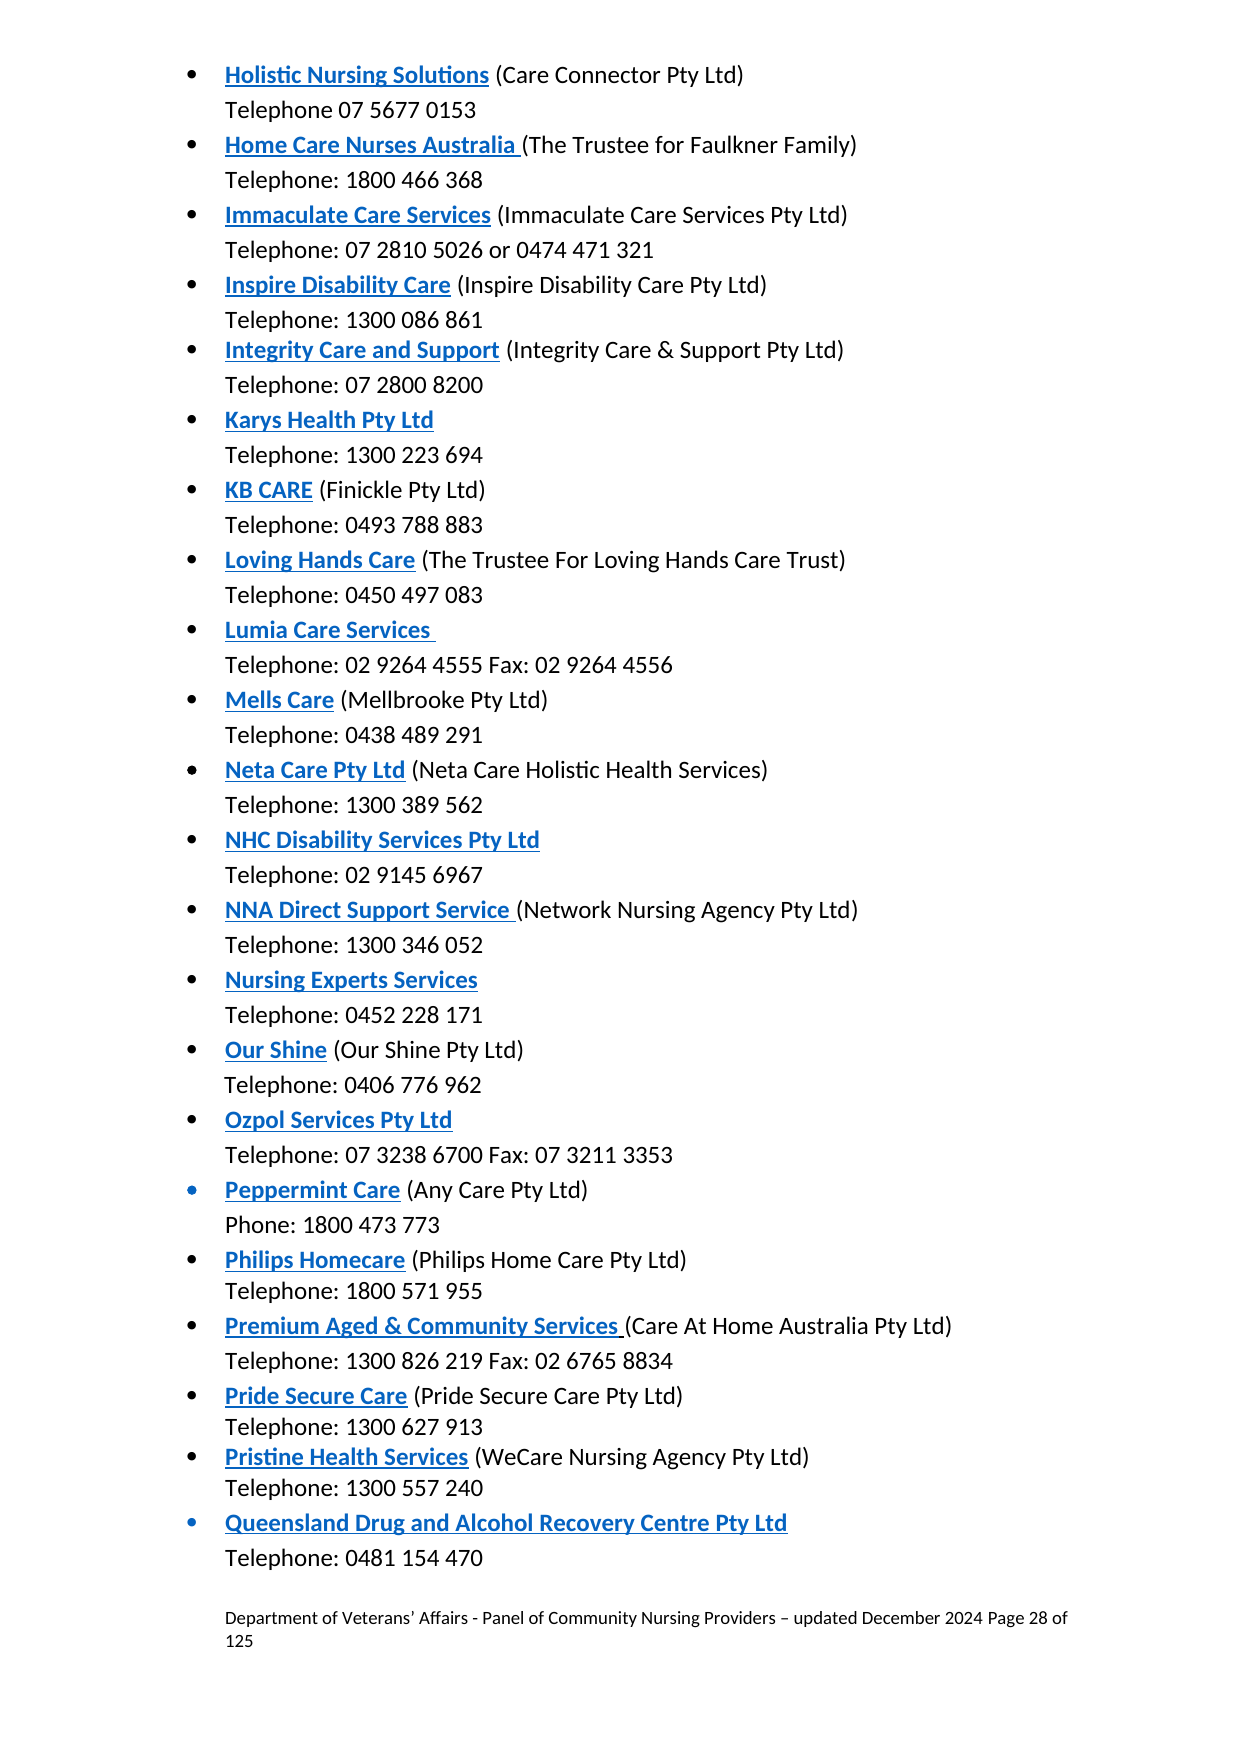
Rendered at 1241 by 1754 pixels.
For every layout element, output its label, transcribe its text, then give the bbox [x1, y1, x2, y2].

text Telephone: 0438 489 291 [225, 719, 1090, 750]
list Pride Secure Care (Pride Secure Care Pty Ltd) [187, 1380, 1090, 1411]
list Nursing Experts Services [187, 964, 1090, 995]
list Philips Homecare (Philips Home Care Pty Ltd) [187, 1244, 1090, 1275]
text Telephone: 1300 826 219 Fax: 02 6765 8834 [225, 1345, 1090, 1376]
text Telephone: 1300 223 694 [225, 439, 1090, 470]
list Ozpol Services Pty Ltd [187, 1104, 1090, 1135]
list NHC Disability Services Pty Ltd [187, 824, 1090, 855]
text Telephone: 1300 346 052 [225, 929, 1090, 960]
text Telephone: 1800 571 955 [225, 1275, 1090, 1306]
text Telephone: 1300 086 861 [225, 304, 1090, 334]
list Immaculate Care Services (Immaculate Care Services Pty Ltd) [187, 199, 1090, 229]
list Telephone: 1800 466 368 [225, 164, 1090, 194]
text Telephone: 1300 389 562 [225, 789, 1090, 820]
text Telephone: 0406 776 962 [187, 1069, 1090, 1100]
list Holistic Nursing Solutions (Care Connector Pty Ltd) [187, 59, 1090, 89]
text Telephone: 07 2800 8200 [225, 369, 1090, 400]
list Peppermint Care (Any Care Pty Ltd) [187, 1174, 1090, 1205]
list NNA Direct Support Service (Network Nursing Agency Pty Ltd) [187, 894, 1090, 925]
list KB CARE (Finickle Pty Ltd) [187, 474, 1090, 505]
text Telephone: 02 9145 6967 [225, 859, 1090, 890]
text Telephone: 1300 627 913 [225, 1411, 1090, 1441]
list Pristine Health Services (WeCare Nursing Agency Pty Ltd) [187, 1441, 1090, 1472]
text Telephone 07 5677 0153 [225, 94, 1090, 124]
list Neta Care Pty Ltd (Neta Care Holistic Health Services) [187, 754, 1090, 785]
list Home Care Nurses Australia (The Trustee for Faulkner Family) [187, 129, 1090, 159]
text Telephone: 07 3238 6700 Fax: 07 3211 3353 [225, 1139, 1090, 1170]
text Telephone: 07 2810 5026 or 0474 471 321 [225, 234, 1090, 264]
text Telephone: 1300 557 240 [225, 1472, 1090, 1502]
list Mells Care (Mellbrooke Pty Ltd) [187, 684, 1090, 715]
list Premium Aged & Community Services (Care At Home Australia Pty Ltd) [187, 1310, 1090, 1341]
list Inspire Disability Care (Inspire Disability Care Pty Ltd) [187, 269, 1090, 299]
text Telephone: 0452 228 171 [225, 999, 1090, 1030]
list Karys Health Pty Ltd [187, 404, 1090, 435]
list Lumia Care Services Telephone: 02 9264 4555 Fax: 02 9264 4556 [187, 614, 1090, 680]
text Phone: 1800 473 773 [225, 1209, 1090, 1240]
list Loving Hands Care (The Trustee For Loving Hands Care Trust) [187, 544, 1090, 575]
text Telephone: 0450 497 083 [225, 579, 1090, 610]
list Our Shine (Our Shine Pty Ltd) [187, 1034, 1090, 1065]
list Queensland Drug and Alcohol Recovery Centre Pty Ltd [187, 1507, 1090, 1537]
text Telephone: 0481 154 470 [225, 1542, 1090, 1572]
text Telephone: 0493 788 883 [225, 509, 1090, 540]
list Integrity Care and Support (Integrity Care & Support Pty Ltd) [187, 334, 1090, 365]
